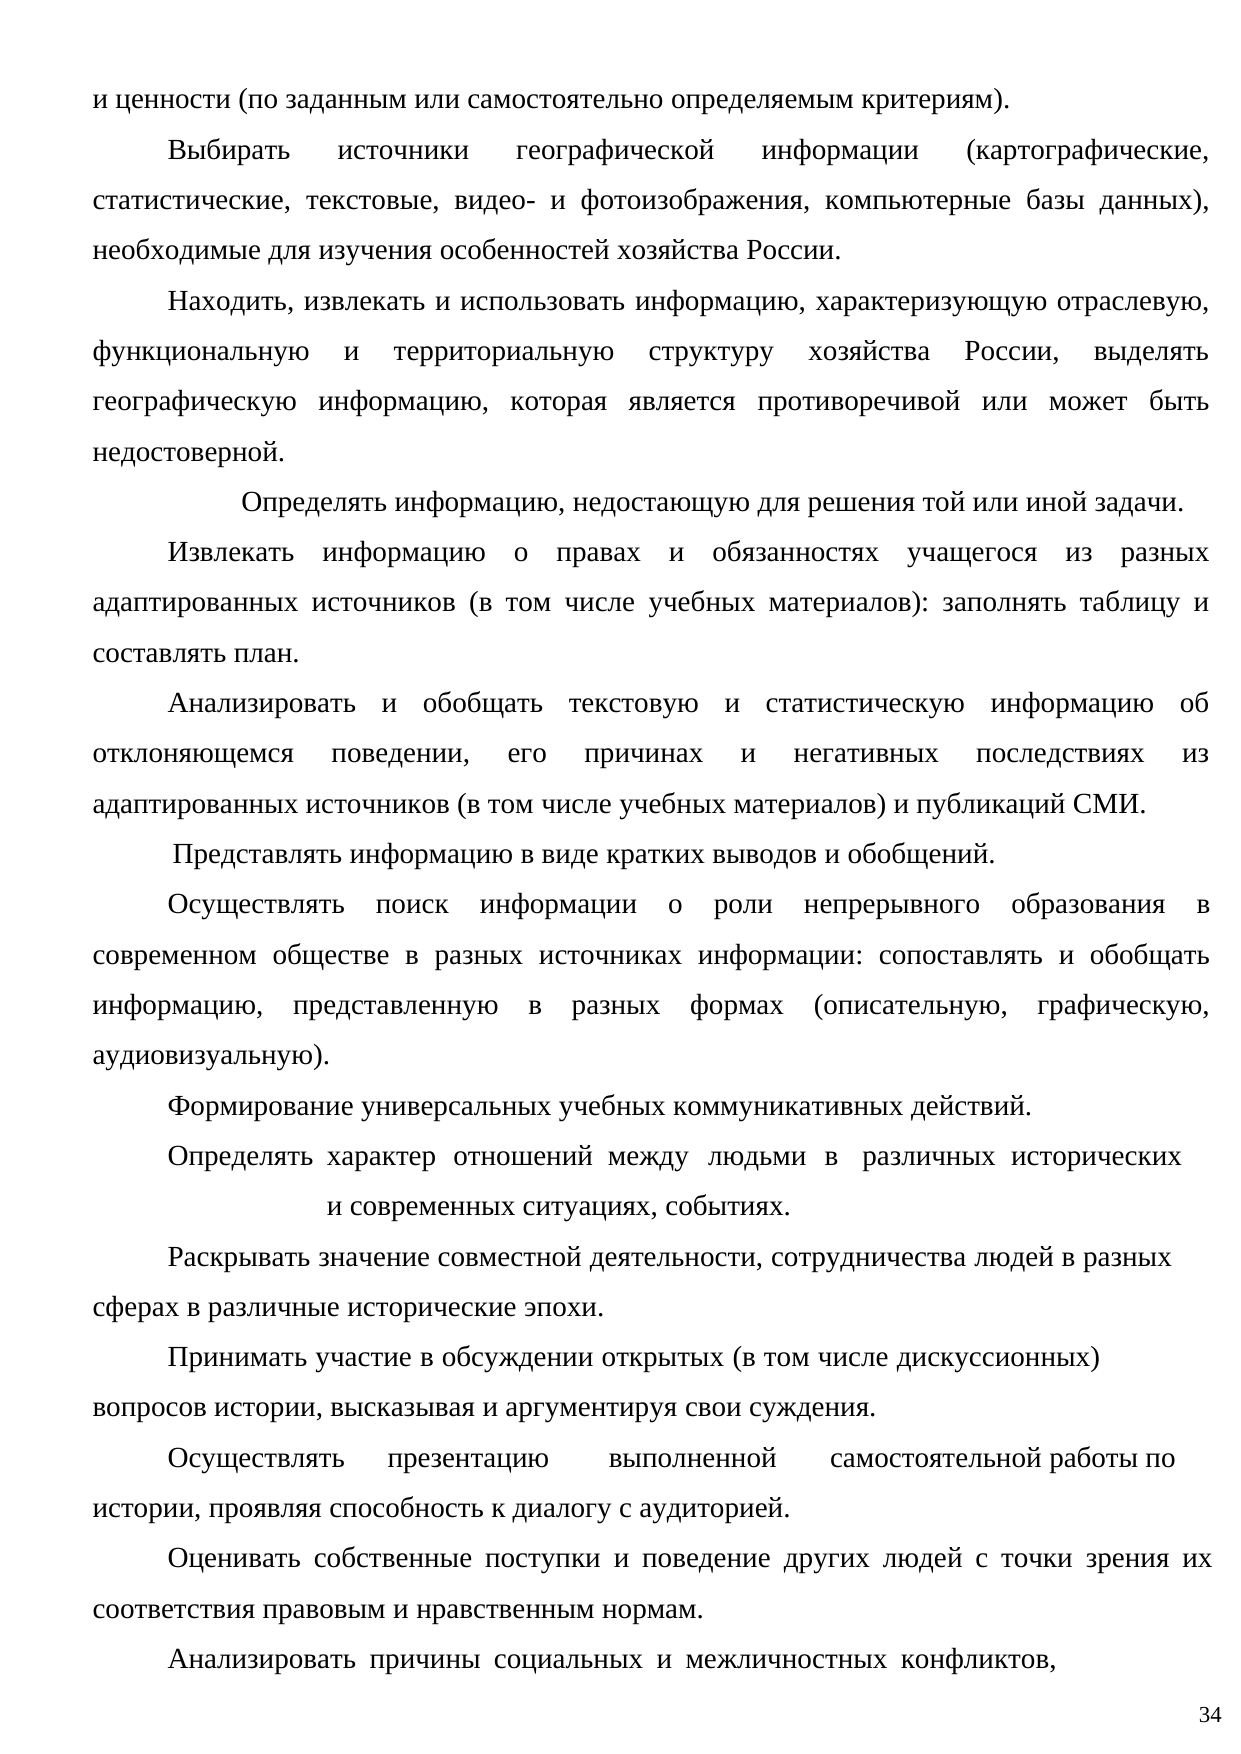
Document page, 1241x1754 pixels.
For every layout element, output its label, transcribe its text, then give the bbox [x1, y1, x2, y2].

text Находить, извлекать и использовать информацию, характеризующую отраслевую, функциональную и территориальную структуру хозяйства России, выделять географическую информацию, которая является противоречивой или может быть недостоверной. [92, 283, 1210, 467]
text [92, 81, 1210, 115]
text Оценивать собственные поступки и поведение других людей с точки зрения их соответствия правовым и нравственным нормам. [92, 1541, 1221, 1624]
text Определять информацию, недостающую для решения той или иной задачи. [166, 484, 1221, 517]
text Раскрывать значение совместной деятельности, сотрудничества людей в разных сферах в различные исторические эпохи. [92, 1239, 1221, 1322]
text Представлять информацию в виде кратких выводов и обобщений. [83, 836, 1221, 870]
text Определять характер отношений между людьми в различных исторических и современных ситуациях, событиях. [92, 1138, 1209, 1222]
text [92, 1641, 1221, 1675]
text Осуществлять поиск информации о роли непрерывного образования в современном обществе в разных источниках информации: сопоставлять и обобщать информацию, представленную в разных формах (описательную, графическую, аудиовизуальную). [92, 886, 1210, 1071]
text Выбирать источники географической информации (картографические, статистические, текстовые, видео- и фотоизображения, компьютерные базы данных), необходимые для изучения особенностей хозяйства России. [92, 132, 1210, 266]
text Анализировать и обобщать текстовую и статистическую информацию об отклоняющемся поведении, его причинах и негативных последствиях из адаптированных источников (в том числе учебных материалов) и публикаций СМИ. [92, 685, 1210, 819]
text Принимать участие в обсуждении открытых (в том числе дискуссионных) вопросов истории, высказывая и аргументируя свои суждения. [92, 1339, 1221, 1423]
text Осуществлять презентацию выполненной самостоятельной работы по истории, проявляя способность к диалогу с аудиторией. [92, 1440, 1221, 1524]
text Формирование универсальных учебных коммуникативных действий. [92, 1088, 1221, 1121]
text Извлекать информацию о правах и обязанностях учащегося из разных адаптированных источников (в том числе учебных материалов): заполнять таблицу и составлять план. [92, 534, 1210, 668]
